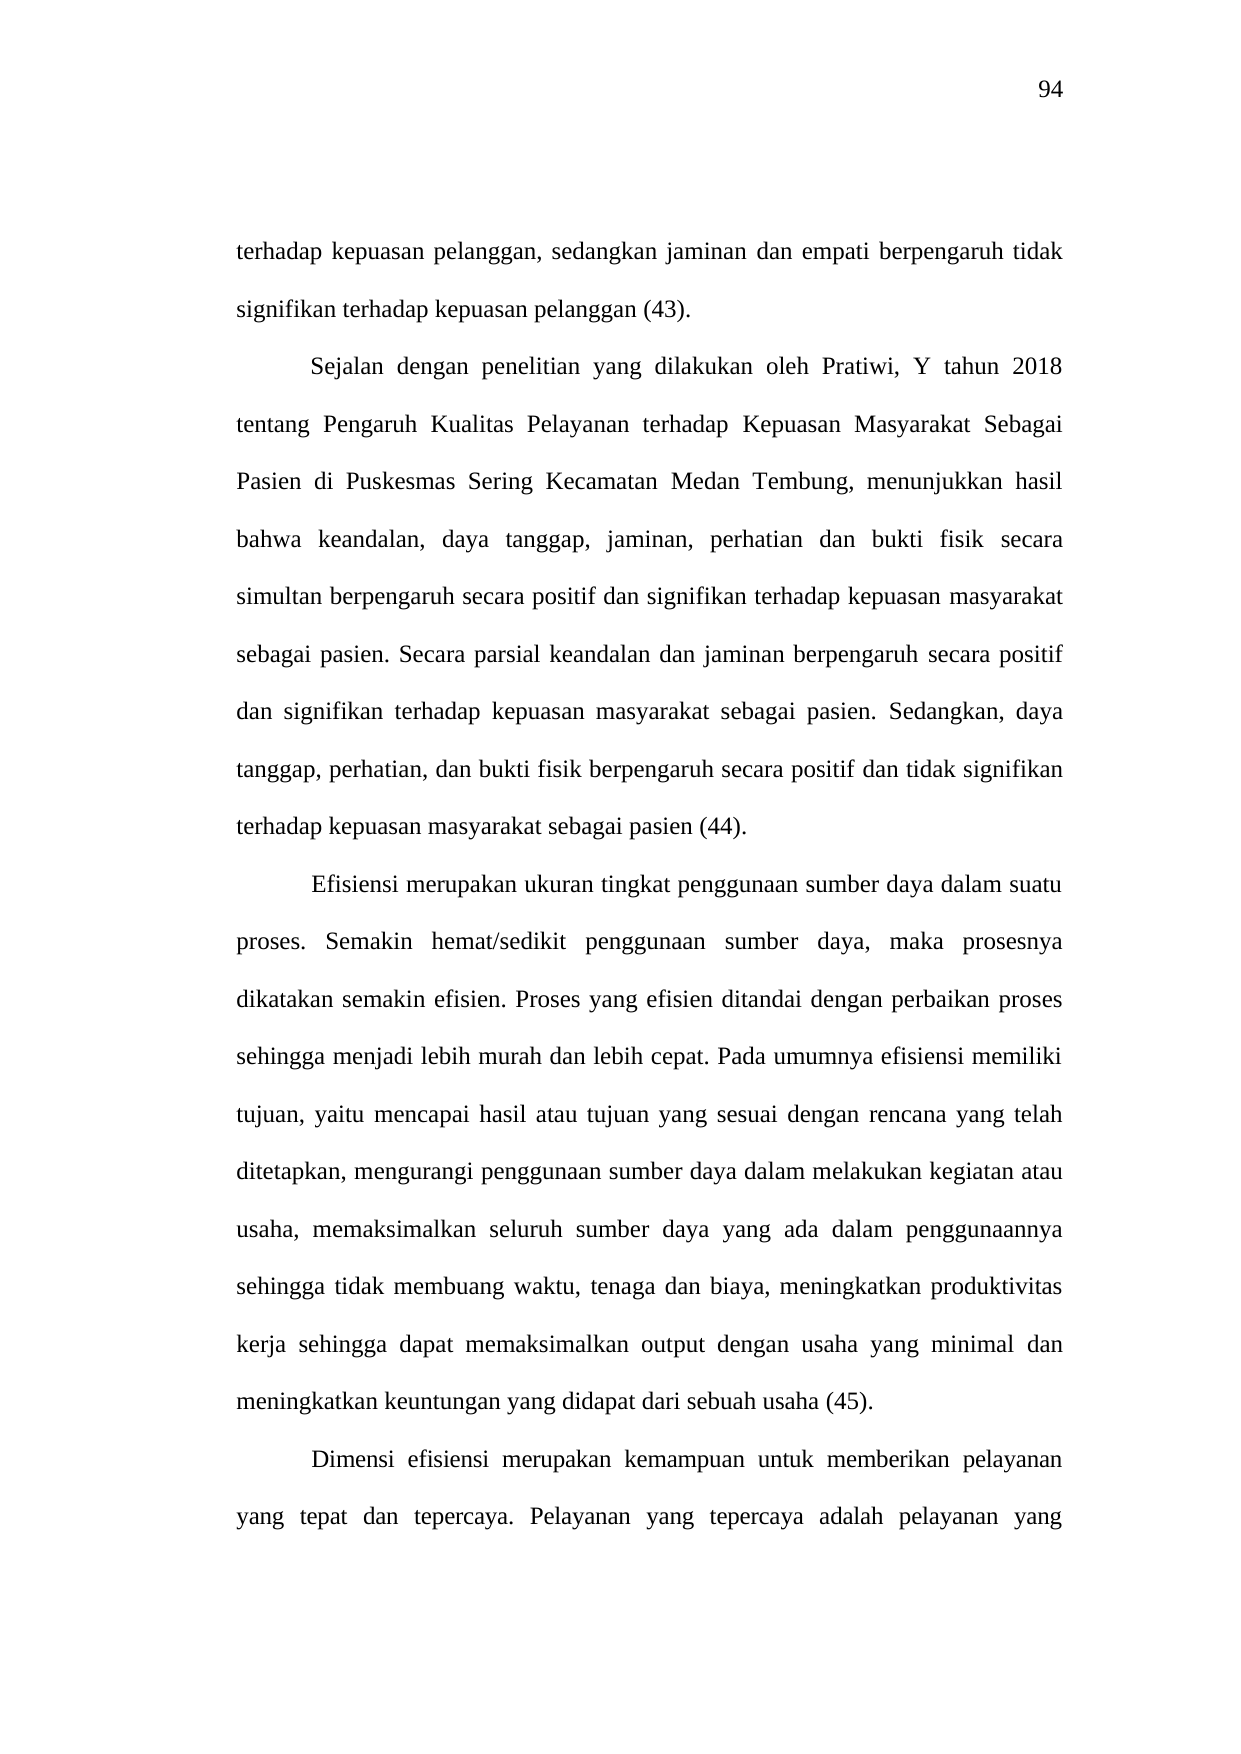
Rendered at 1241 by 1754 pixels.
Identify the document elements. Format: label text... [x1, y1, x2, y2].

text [236, 236, 1063, 322]
text Sejalan dengan penelitian yang dilakukan oleh Pratiwi, Y tahun 2018 tentang Pengaruh Kualitas Pelayanan terhadap Kepuasan Masyarakat Sebagai Pasien di Puskesmas Sering Kecamatan Medan Tembung, menunjukkan hasil bahwa keandalan, daya tanggap, jaminan, perhatian dan bukti fisik secara simultan berpengaruh secara positif dan signifikan terhadap kepuasan masyarakat sebagai pasien. Secara parsial keandalan dan jaminan berpengaruh secara positif dan signifikan terhadap kepuasan masyarakat sebagai pasien. Sedangkan, daya tanggap, perhatian, dan bukti fisik berpengaruh secara positif dan tidak signifikan terhadap kepuasan masyarakat sebagai pasien (44). [236, 351, 1063, 840]
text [236, 1444, 1063, 1530]
text Efisiensi merupakan ukuran tingkat penggunaan sumber daya dalam suatu proses. Semakin hemat/sedikit penggunaan sumber daya, maka prosesnya dikatakan semakin efisien. Proses yang efisien ditandai dengan perbaikan proses sehingga menjadi lebih murah dan lebih cepat. Pada umumnya efisiensi memiliki tujuan, yaitu mencapai hasil atau tujuan yang sesuai dengan rencana yang telah ditetapkan, mengurangi penggunaan sumber daya dalam melakukan kegiatan atau usaha, memaksimalkan seluruh sumber daya yang ada dalam penggunaannya sehingga tidak membuang waktu, tenaga dan biaya, meningkatkan produktivitas kerja sehingga dapat memaksimalkan output dengan usaha yang minimal dan meningkatkan keuntungan yang didapat dari sebuah usaha (45). [236, 869, 1063, 1415]
